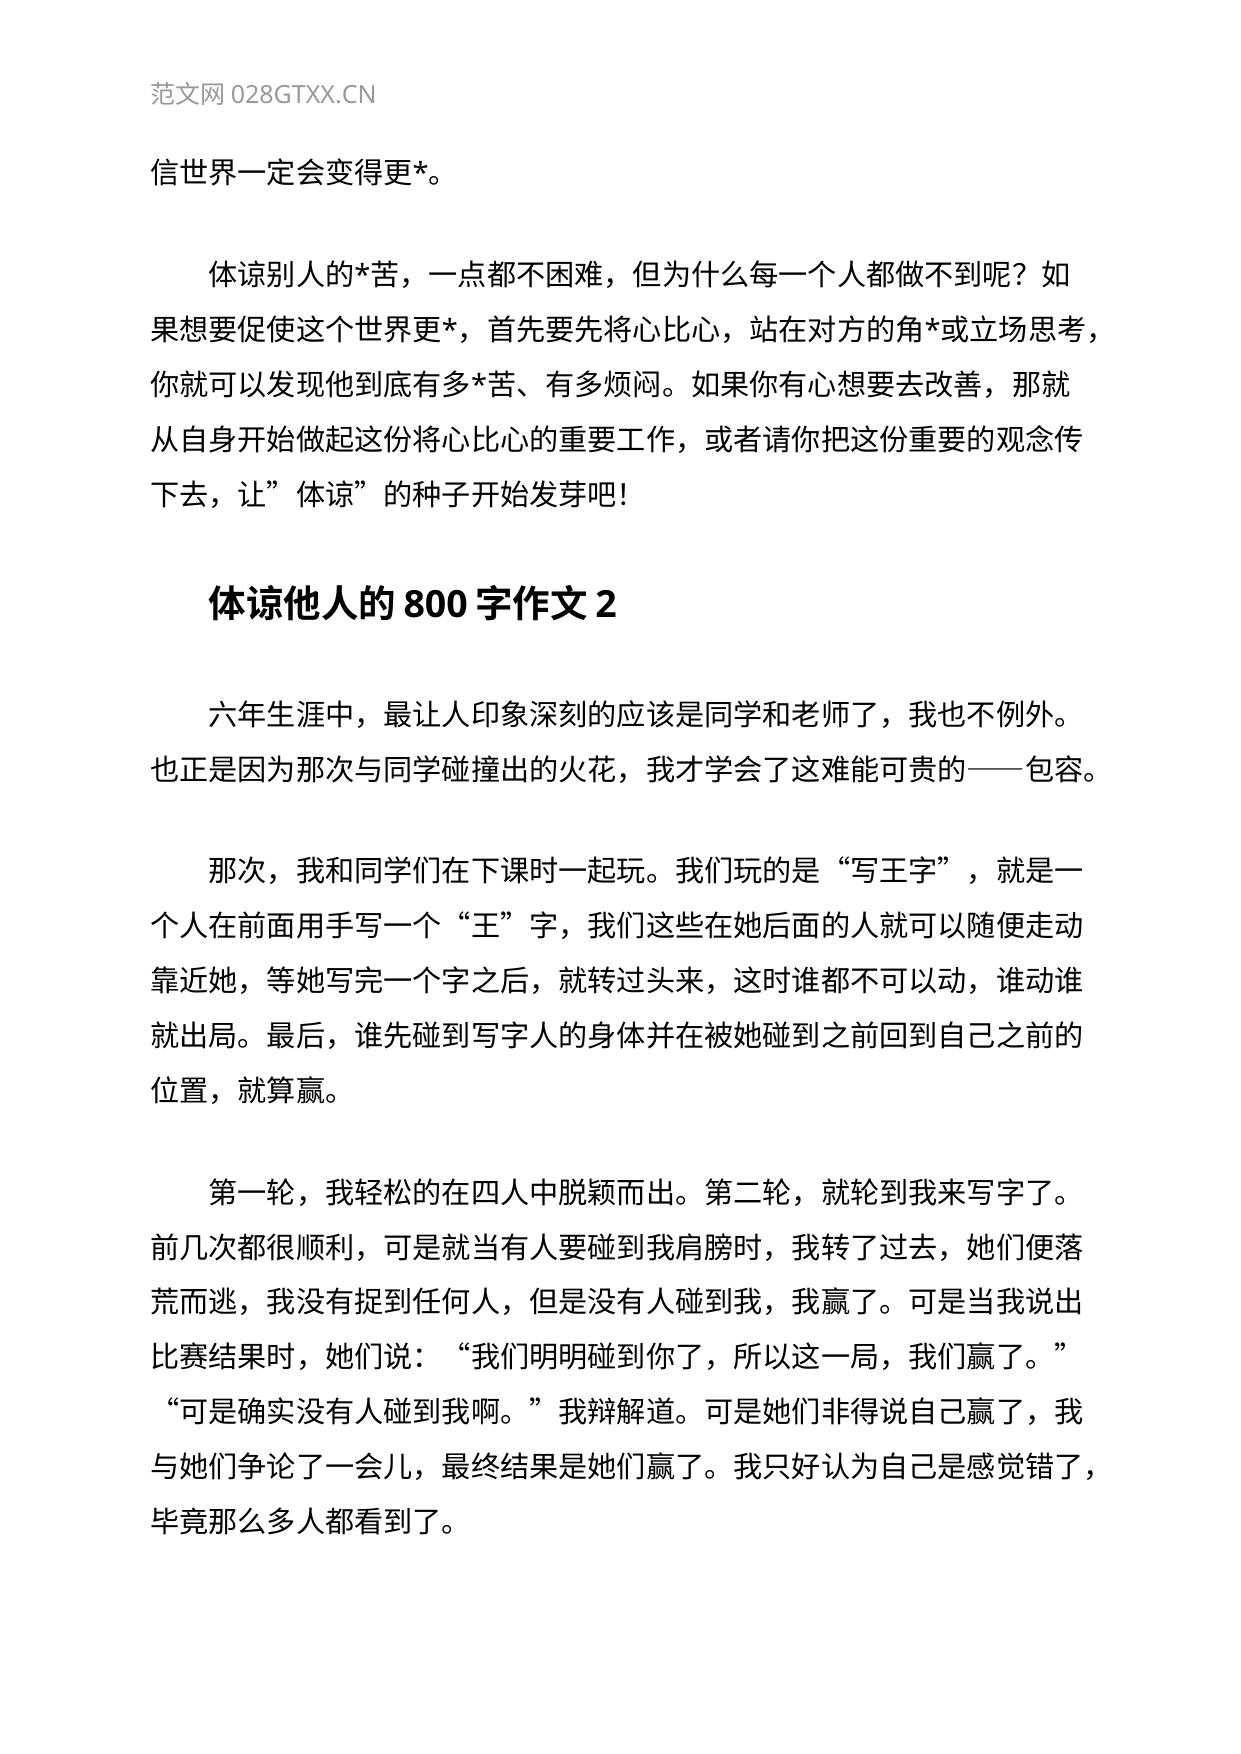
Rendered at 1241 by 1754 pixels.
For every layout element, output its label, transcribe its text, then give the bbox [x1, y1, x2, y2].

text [150, 150, 1090, 192]
text 第一轮，我轻松的在四人中脱颖而出。第二轮，就轮到我来写字了。前几次都很顺利，可是就当有人要碰到我肩膀时，我转了过去，她们便落荒而逃，我没有捉到任何人，但是没有人碰到我，我赢了。可是当我说出比赛结果时，她们说：“我们明明碰到你了，所以这一局，我们赢了。”“可是确实没有人碰到我啊。”我辩解道。可是她们非得说自己赢了，我与她们争论了一会儿，最终结果是她们赢了。我只好认为自己是感觉错了，毕竟那么多人都看到了。 [150, 1169, 1090, 1541]
text 六年生涯中，最让人印象深刻的应该是同学和老师了，我也不例外。也正是因为那次与同学碰撞出的火花，我才学会了这难能可贵的——包容。 [150, 691, 1090, 788]
text 体谅他人的800字作文2 [150, 574, 1090, 628]
text 体谅别人的*苦，一点都不困难，但为什么每一个人都做不到呢？如果想要促使这个世界更*，首先要先将心比心，站在对方的角*或立场思考，你就可以发现他到底有多*苦、有多烦闷。如果你有心想要去改善，那就从自身开始做起这份将心比心的重要工作，或者请你把这份重要的观念传下去，让”体谅”的种子开始发芽吧！ [150, 252, 1090, 514]
text 那次，我和同学们在下课时一起玩。我们玩的是“写王字”，就是一个人在前面用手写一个“王”字，我们这些在她后面的人就可以随便走动靠近她，等她写完一个字之后，就转过头来，这时谁都不可以动，谁动谁就出局。最后，谁先碰到写字人的身体并在被她碰到之前回到自己之前的位置，就算赢。 [150, 848, 1090, 1110]
